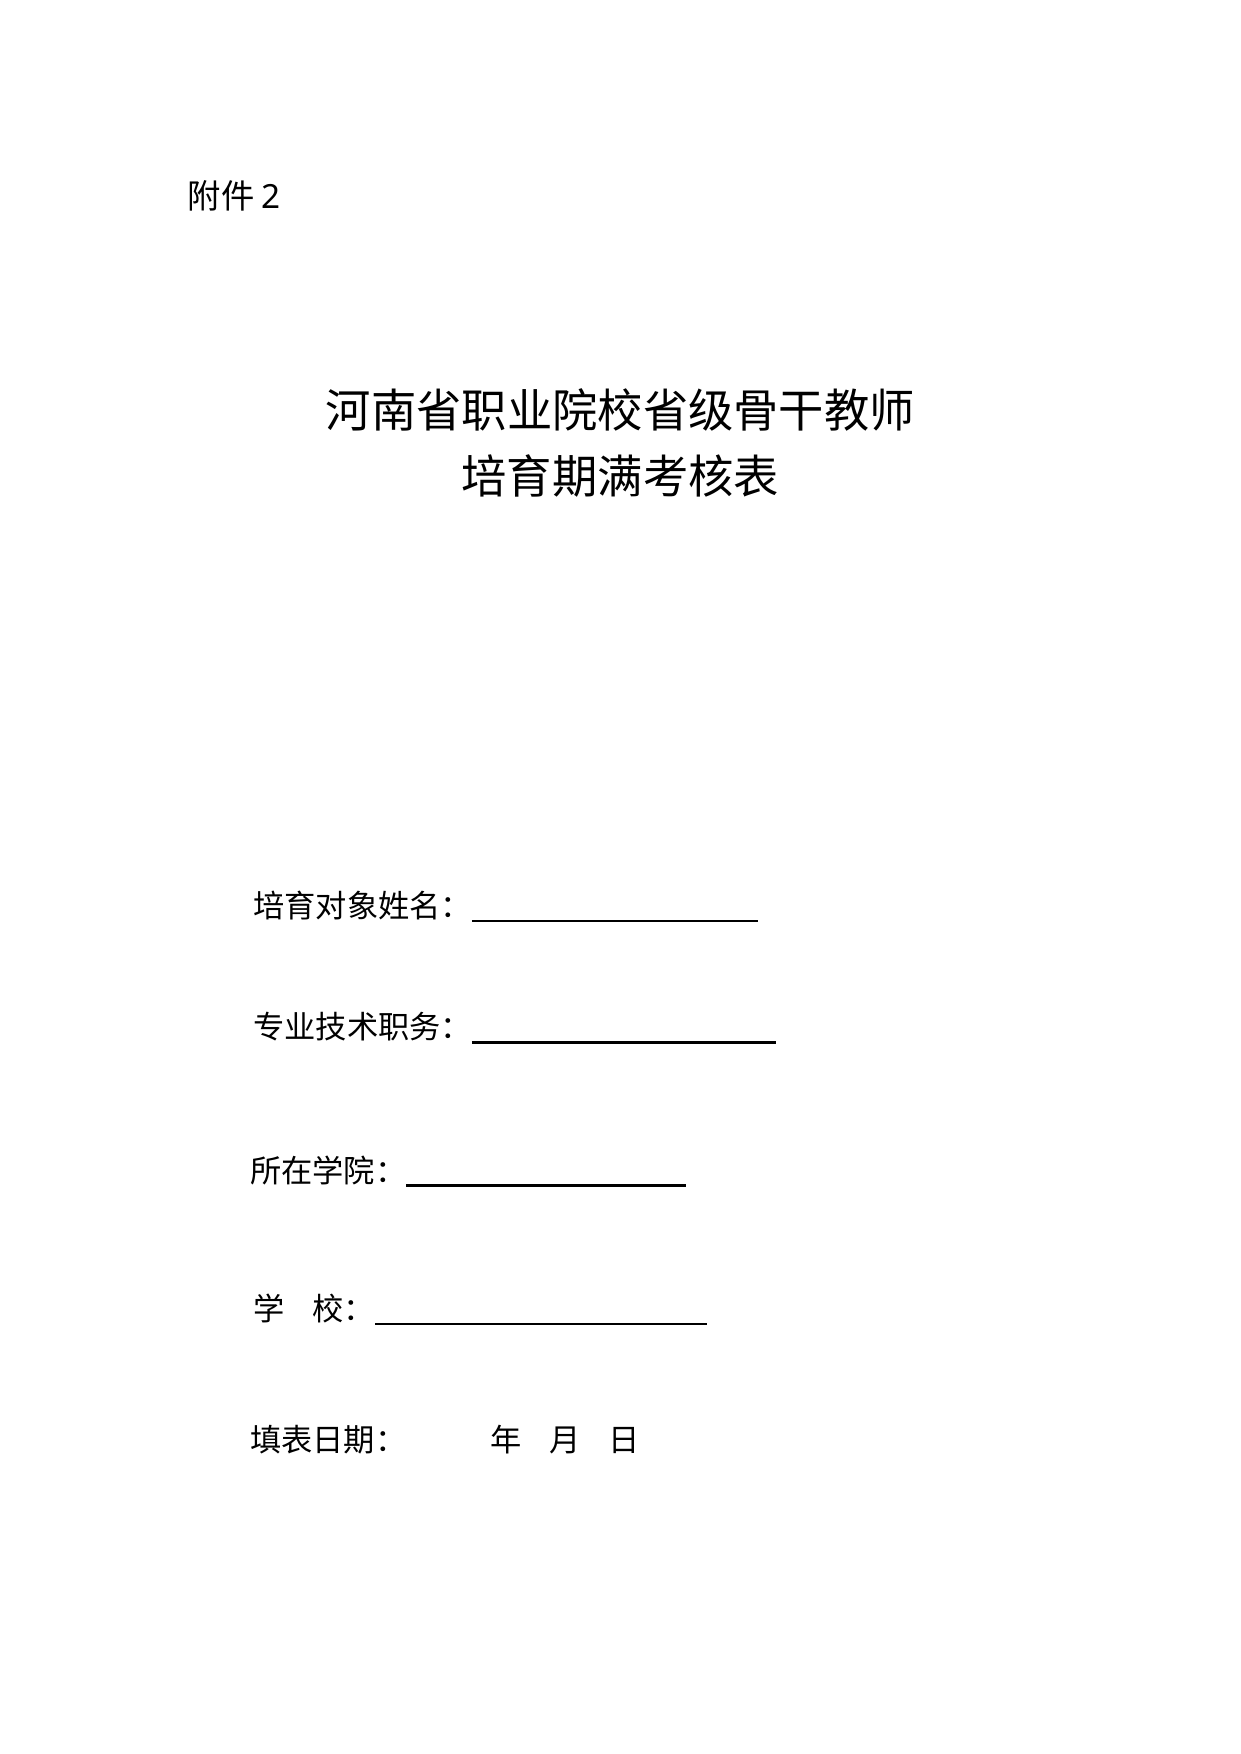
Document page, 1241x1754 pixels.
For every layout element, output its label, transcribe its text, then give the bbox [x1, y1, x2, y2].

text 培育期满考核表 [187, 440, 1053, 507]
text 河南省职业院校省级骨干教师 [187, 374, 1053, 440]
text 学 校： [187, 1284, 1053, 1329]
text 所在学院： [187, 1136, 1053, 1201]
text 培育对象姓名： [187, 881, 1053, 926]
text 附件2 [187, 162, 1053, 227]
text 填表日期： 年 月 日 [187, 1405, 1053, 1470]
text 专业技术职务： [187, 1003, 1053, 1048]
